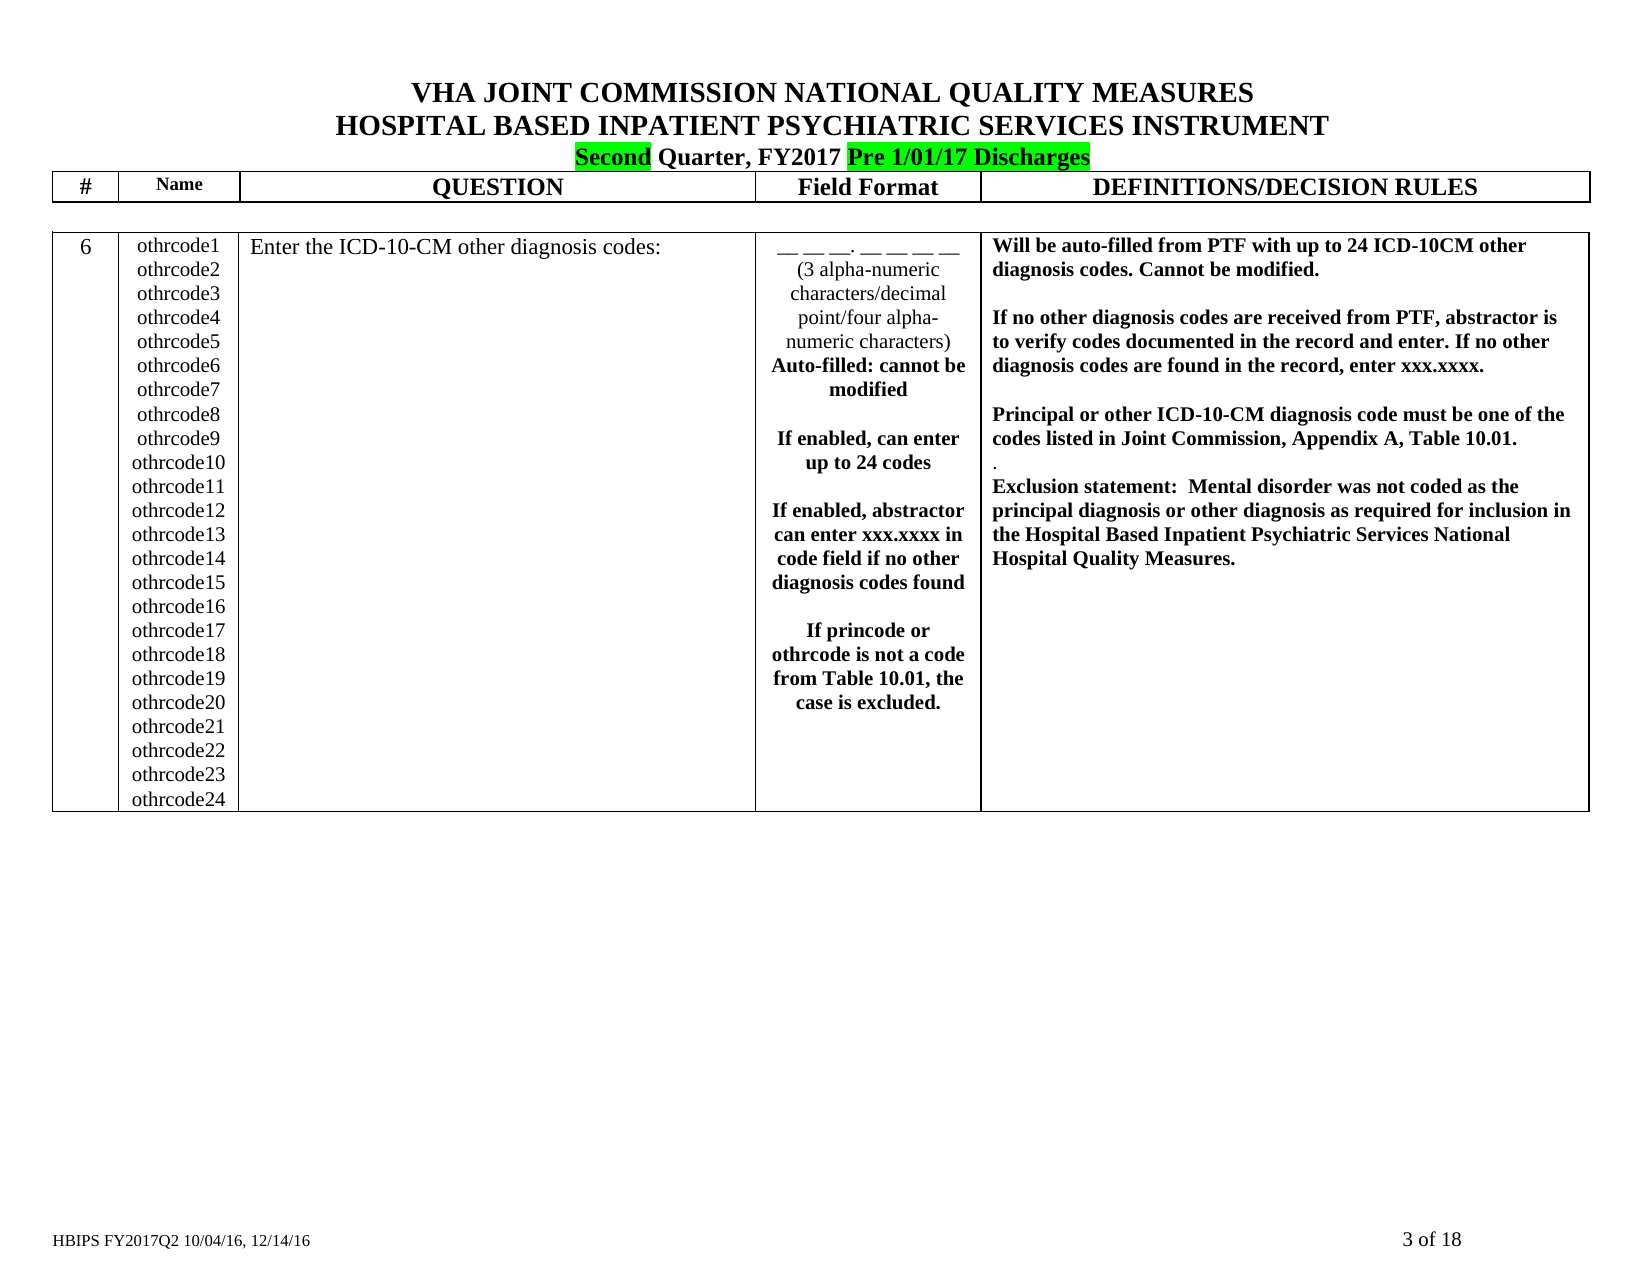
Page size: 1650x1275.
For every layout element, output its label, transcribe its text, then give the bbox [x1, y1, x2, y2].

table_cell Will be auto-filled from PTF with up to 24 ICD-10CM other diagnosis codes. Cannot be modified. If no other diagnosis codes are received from PTF, abstractor is to verify codes documented in the record and enter. If no other diagnosis codes are found in the record, enter xxx.xxxx. Principal or other ICD-10-CM diagnosis code must be one of the codes listed in Joint Commission, Appendix A, Table 10.01. . Exclusion statement: Mental disorder was not coded as the principal diagnosis or other diagnosis as required for inclusion in the Hospital Based Inpatient Psychiatric Services National Hospital Quality Measures. [982, 233, 1588, 811]
table_cell __ __ __. __ __ __ __ (3 alpha-numeric characters/decimal point/four alpha-numeric characters) Auto-filled: cannot be modified If enabled, can enter up to 24 codes If enabled, abstractor can enter xxx.xxxx in code field if no other diagnosis codes found If princode or othrcode is not a code from Table 10.01, the case is excluded. [756, 233, 980, 811]
table_cell Enter the ICD-10-CM other diagnosis codes: [239, 233, 755, 811]
table_cell othrcode1 othrcode2 othrcode3 othrcode4 othrcode5 othrcode6 othrcode7 othrcode8 othrcode9 othrcode10 othrcode11 othrcode12 othrcode13 othrcode14 othrcode15 othrcode16 othrcode17 othrcode18 othrcode19 othrcode20 othrcode21 othrcode22 othrcode23 othrcode24 [119, 233, 238, 811]
table_cell 6 [53, 233, 118, 811]
